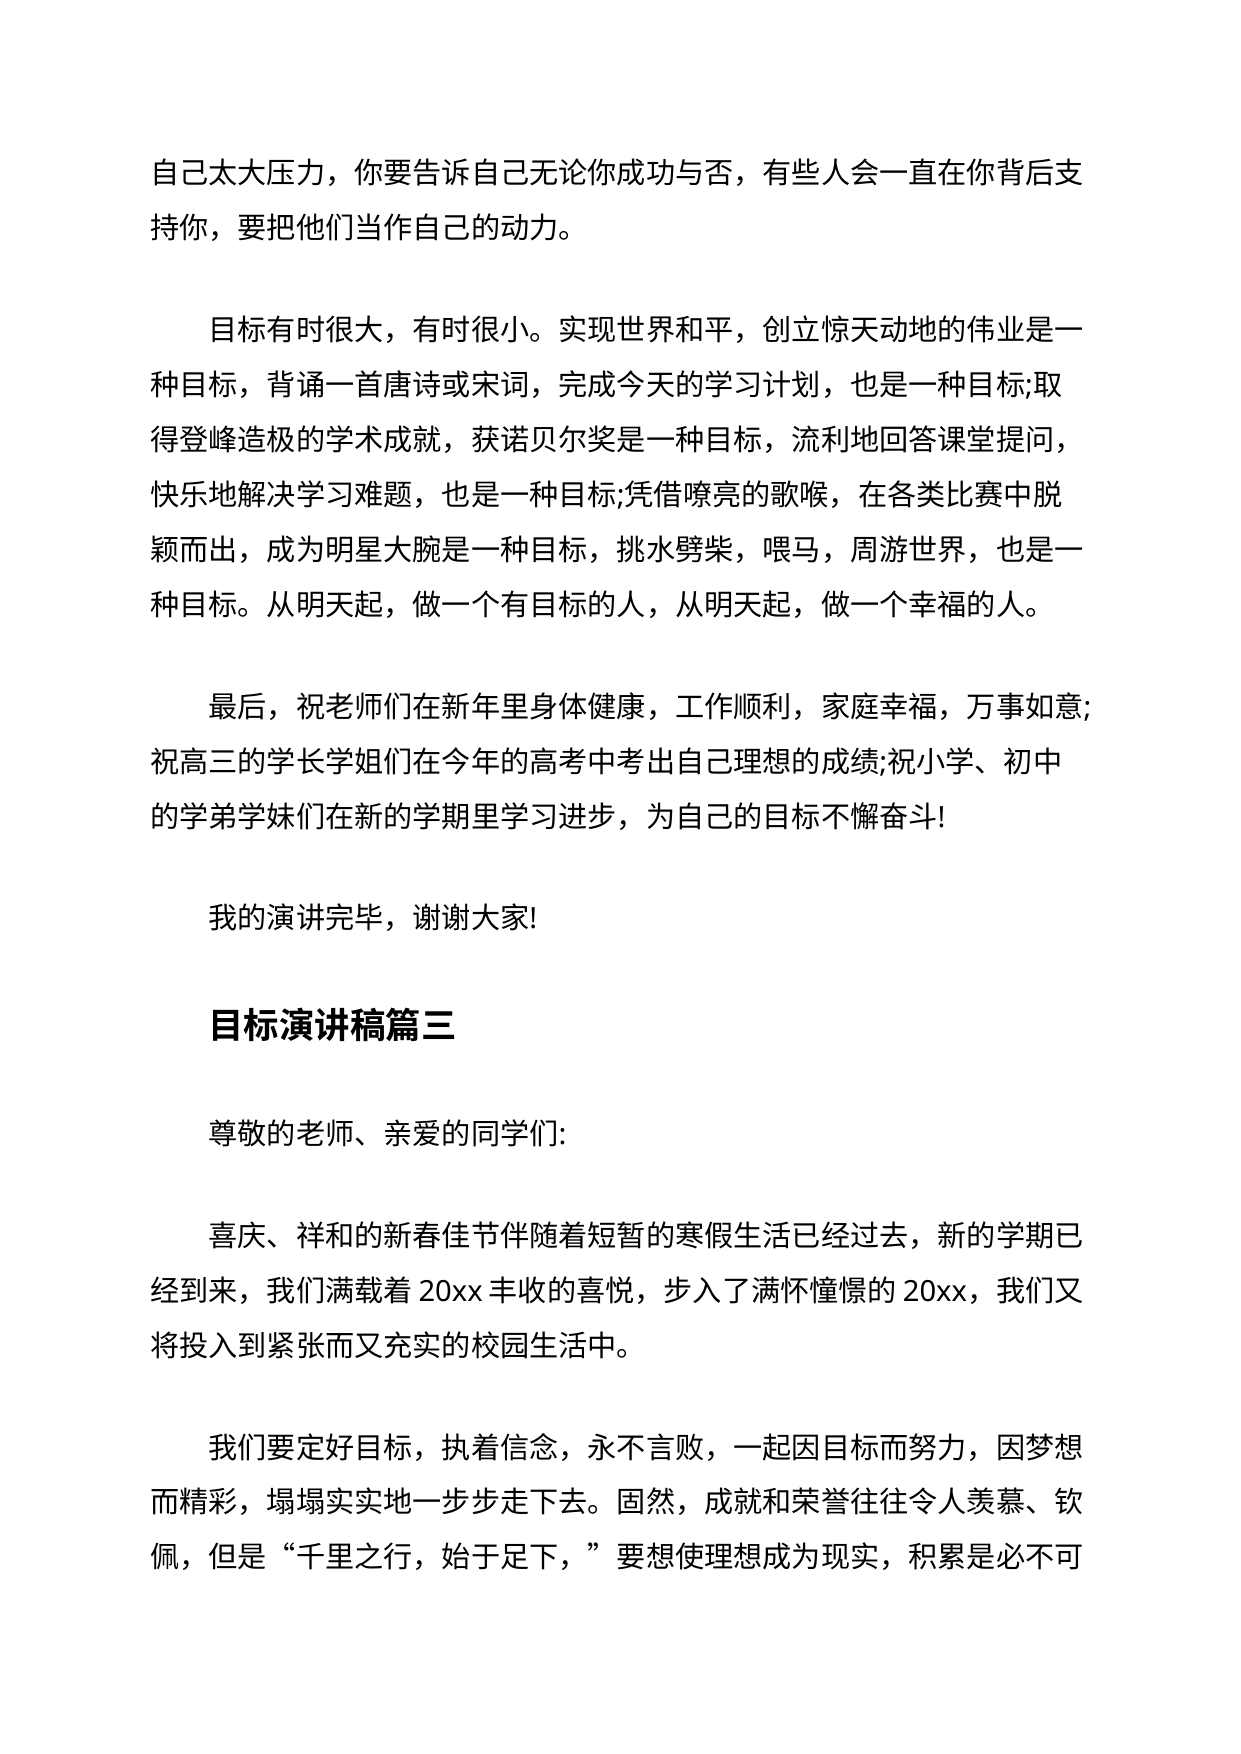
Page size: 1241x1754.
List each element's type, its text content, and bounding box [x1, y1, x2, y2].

text 目标演讲稿篇三 [150, 997, 1090, 1048]
text 目标有时很大，有时很小。实现世界和平，创立惊天动地的伟业是一种目标，背诵一首唐诗或宋词，完成今天的学习计划，也是一种目标;取得登峰造极的学术成就，获诺贝尔奖是一种目标，流利地回答课堂提问，快乐地解决学习难题，也是一种目标;凭借嘹亮的歌喉，在各类比赛中脱颖而出，成为明星大腕是一种目标，挑水劈柴，喂马，周游世界，也是一种目标。从明天起，做一个有目标的人，从明天起，做一个幸福的人。 [150, 307, 1090, 624]
text 尊敬的老师、亲爱的同学们: [150, 1111, 1090, 1153]
text 最后，祝老师们在新年里身体健康，工作顺利，家庭幸福，万事如意;祝高三的学长学姐们在今年的高考中考出自己理想的成绩;祝小学、初中的学弟学妹们在新的学期里学习进步，为自己的目标不懈奋斗! [150, 683, 1090, 836]
text 我的演讲完毕，谢谢大家! [150, 895, 1090, 937]
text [150, 1424, 1090, 1576]
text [150, 150, 1090, 247]
text 喜庆、祥和的新春佳节伴随着短暂的寒假生活已经过去，新的学期已经到来，我们满载着20xx丰收的喜悦，步入了满怀憧憬的20xx，我们又将投入到紧张而又充实的校园生活中。 [150, 1212, 1090, 1365]
